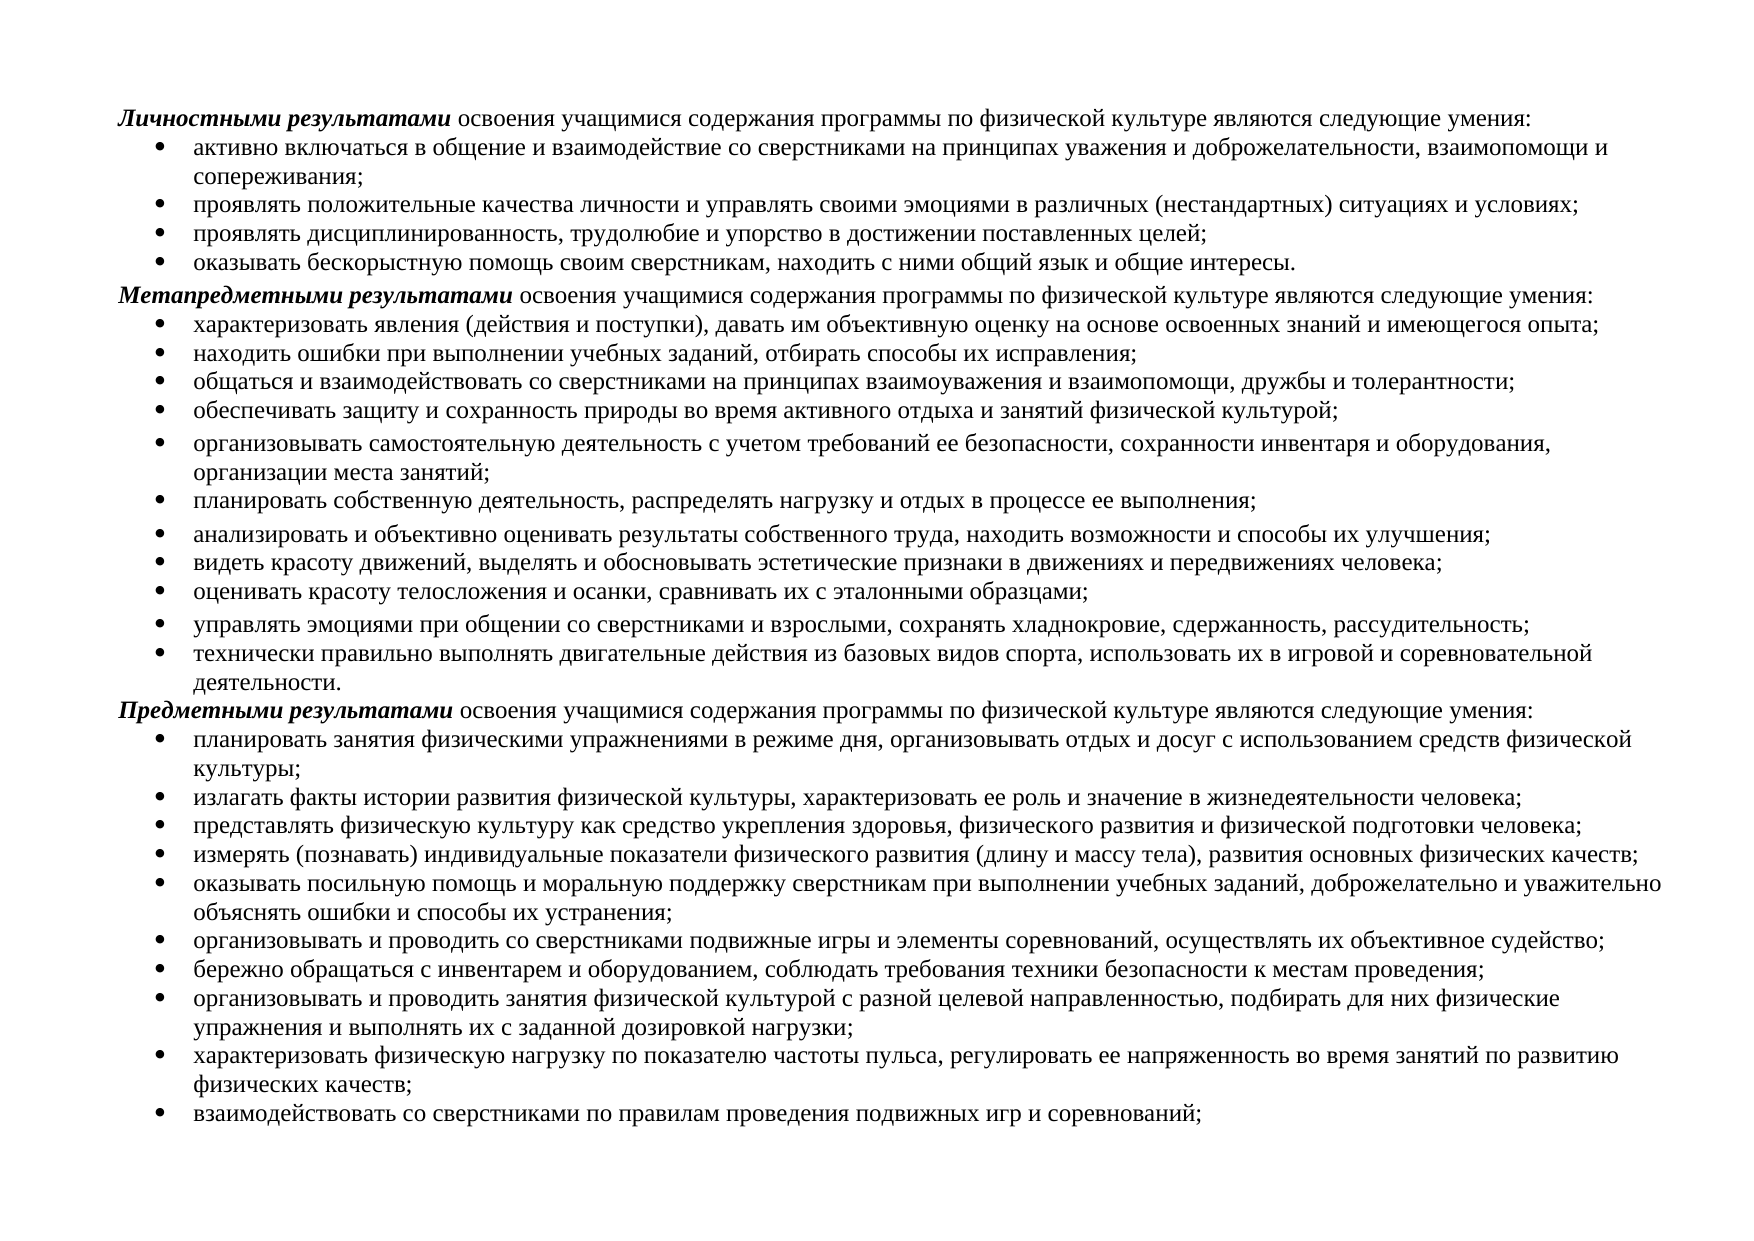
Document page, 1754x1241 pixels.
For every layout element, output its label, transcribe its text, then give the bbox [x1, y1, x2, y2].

list планировать собственную деятельность, распределять нагрузку и отдых в процессе ее выполнения; [156, 486, 1680, 514]
list Личностными результатами освоения учащимися содержания программы по физической культуре являются следующие умения: [118, 103, 1680, 132]
list обеспечивать защиту и сохранность природы во время активного отдыха и занятий физической культурой; [156, 395, 1680, 424]
list представлять физическую культуру как средство укрепления здоровья, физического развития и физической подготовки человека; [156, 810, 1680, 839]
list проявлять положительные качества личности и управлять своими эмоциями в различных (нестандартных) ситуациях и условиях; [156, 189, 1680, 218]
list взаимодействовать со сверстниками по правилам проведения подвижных игр и соревнований; [156, 1098, 1680, 1127]
list проявлять дисциплинированность, трудолюбие и упорство в достижении поставленных целей; [156, 218, 1680, 247]
list планировать занятия физическими упражнениями в режиме дня, организовывать отдых и досуг с использованием средств физической культуры; [156, 724, 1680, 782]
list организовывать самостоятельную деятельность с учетом требований ее безопасности, сохранности инвентаря и оборудования, организации места занятий; [156, 428, 1680, 486]
list анализировать и объективно оценивать результаты собственного труда, находить возможности и способы их улучшения; [156, 519, 1680, 547]
list Метапредметными результатами освоения учащимися содержания программы по физической культуре являются следующие умения: [118, 280, 1680, 309]
list излагать факты истории развития физической культуры, характеризовать ее роль и значение в жизнедеятельности человека; [156, 782, 1680, 810]
list характеризовать явления (действия и поступки), давать им объективную оценку на основе освоенных знаний и имеющегося опыта; [156, 309, 1680, 338]
list видеть красоту движений, выделять и обосновывать эстетические признаки в движениях и передвижениях человека; [156, 547, 1680, 576]
list оказывать бескорыстную помощь своим сверстникам, находить с ними общий язык и общие интересы. [156, 247, 1680, 276]
list бережно обращаться с инвентарем и оборудованием, соблюдать требования техники безопасности к местам проведения; [156, 954, 1680, 983]
list измерять (познавать) индивидуальные показатели физического развития (длину и массу тела), развития основных физических качеств; [156, 839, 1680, 868]
list активно включаться в общение и взаимодействие со сверстниками на принципах уважения и доброжелательности, взаимопомощи и сопереживания; [156, 132, 1680, 189]
list организовывать и проводить занятия физической культурой с разной целевой направленностью, подбирать для них физические упражнения и выполнять их с заданной дозировкой нагрузки; [156, 983, 1680, 1040]
list общаться и взаимодействовать со сверстниками на принципах взаимоуважения и взаимопомощи, дружбы и толерантности; [156, 366, 1680, 395]
list управлять эмоциями при общении со сверстниками и взрослыми, сохранять хладнокровие, сдержанность, рассудительность; [156, 609, 1680, 638]
list характеризовать физическую нагрузку по показателю частоты пульса, регулировать ее напряженность во время занятий по развитию физических качеств; [156, 1040, 1680, 1098]
list технически правильно выполнять двигательные действия из базовых видов спорта, использовать их в игровой и соревновательной деятельности. [156, 638, 1680, 695]
list Предметными результатами освоения учащимися содержания программы по физической культуре являются следующие умения: [118, 695, 1680, 724]
list оказывать посильную помощь и моральную поддержку сверстникам при выполнении учебных заданий, доброжелательно и уважительно объяснять ошибки и способы их устранения; [156, 868, 1680, 925]
list организовывать и проводить со сверстниками подвижные игры и элементы соревнований, осуществлять их объективное судейство; [156, 925, 1680, 954]
list оценивать красоту телосложения и осанки, сравнивать их с эталонными образцами; [156, 576, 1680, 605]
list находить ошибки при выполнении учебных заданий, отбирать способы их исправления; [156, 338, 1680, 366]
